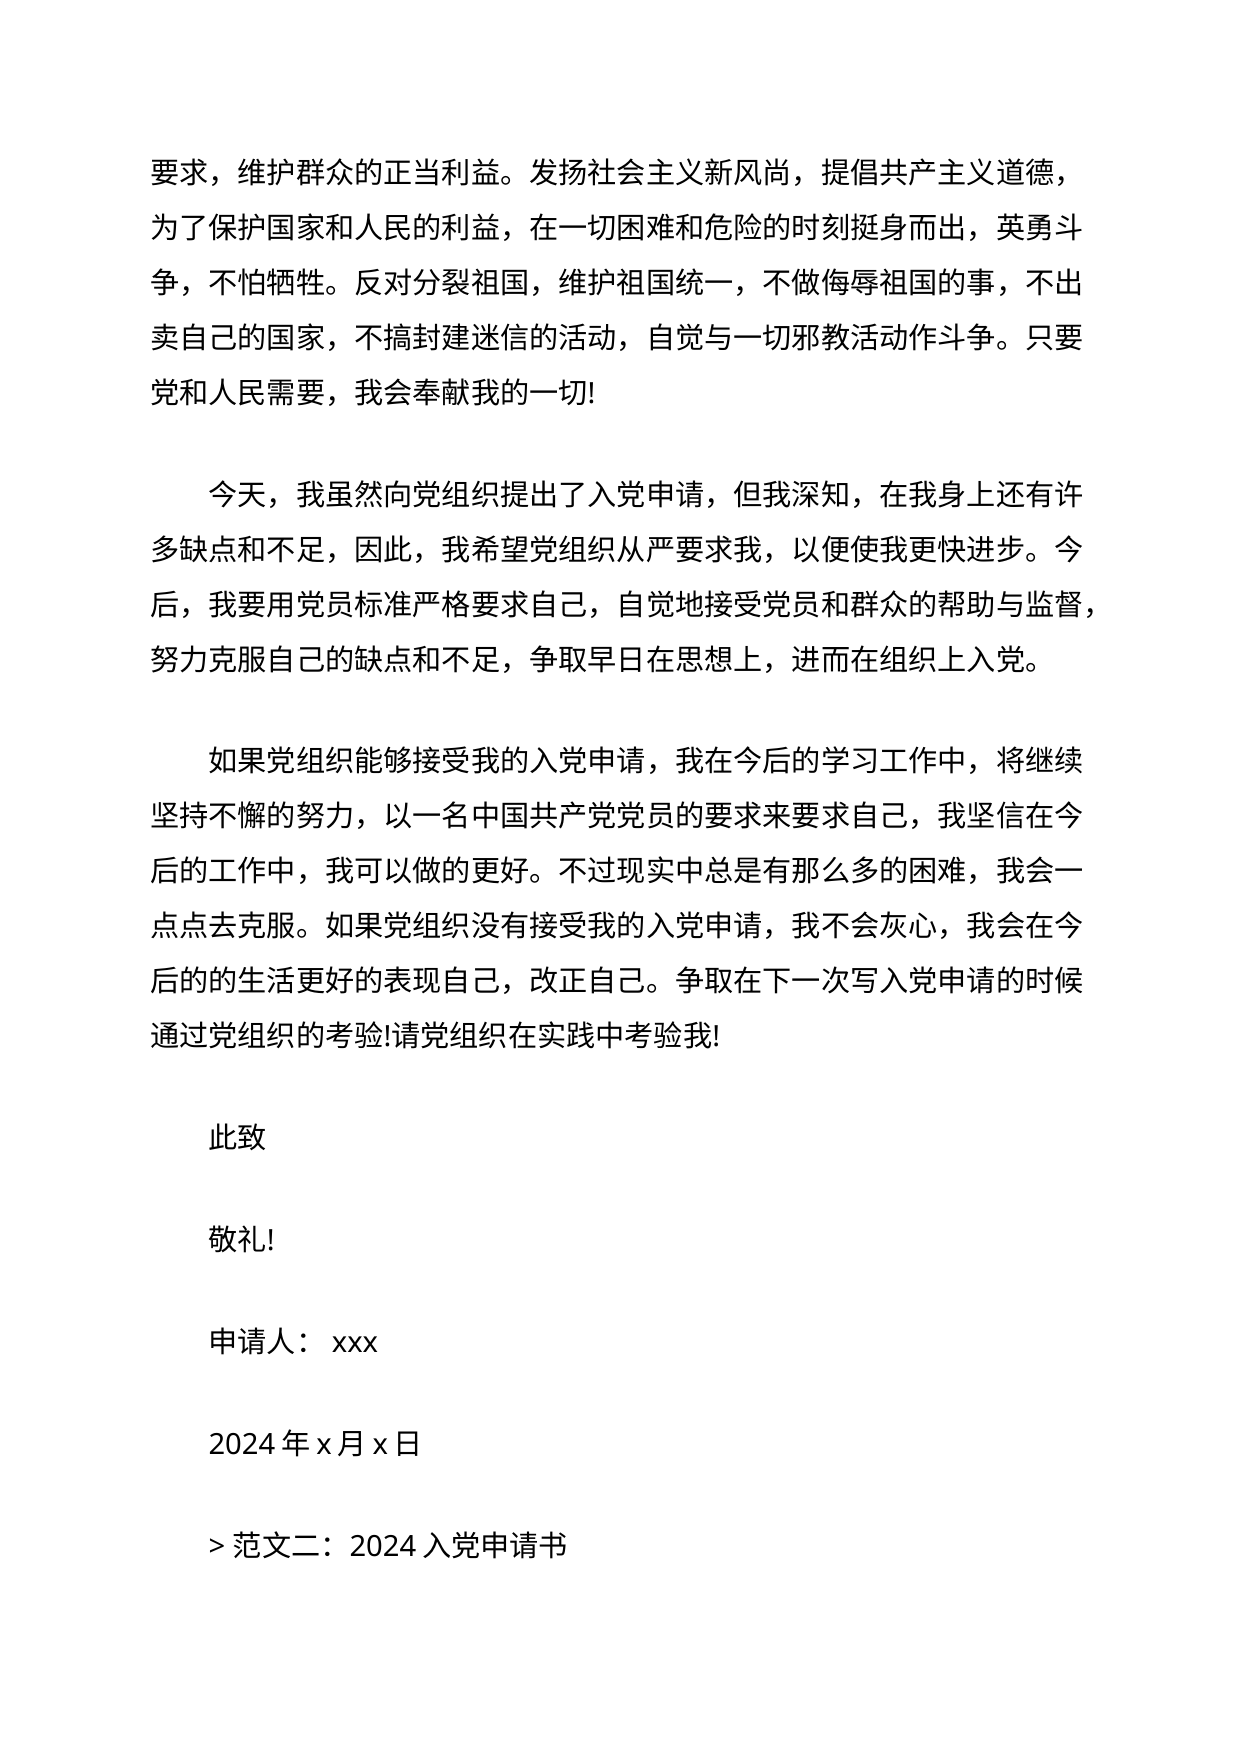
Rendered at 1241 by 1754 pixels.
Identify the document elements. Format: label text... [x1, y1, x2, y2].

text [150, 150, 1090, 412]
text > 范文二：2024入党申请书 [150, 1522, 1090, 1564]
text 此致 [150, 1114, 1090, 1157]
text 2024年x月x日 [150, 1420, 1090, 1463]
text 如果党组织能够接受我的入党申请，我在今后的学习工作中，将继续坚持不懈的努力，以一名中国共产党党员的要求来要求自己，我坚信在今后的工作中，我可以做的更好。不过现实中总是有那么多的困难，我会一点点去克服。如果党组织没有接受我的入党申请，我不会灰心，我会在今后的的生活更好的表现自己，改正自己。争取在下一次写入党申请的时候通过党组织的考验!请党组织在实践中考验我! [150, 738, 1090, 1055]
text 敬礼! [150, 1216, 1090, 1259]
text 今天，我虽然向党组织提出了入党申请，但我深知，在我身上还有许多缺点和不足，因此，我希望党组织从严要求我，以便使我更快进步。今后，我要用党员标准严格要求自己，自觉地接受党员和群众的帮助与监督，努力克服自己的缺点和不足，争取早日在思想上，进而在组织上入党。 [150, 472, 1090, 678]
text 申请人： xxx [150, 1318, 1090, 1361]
